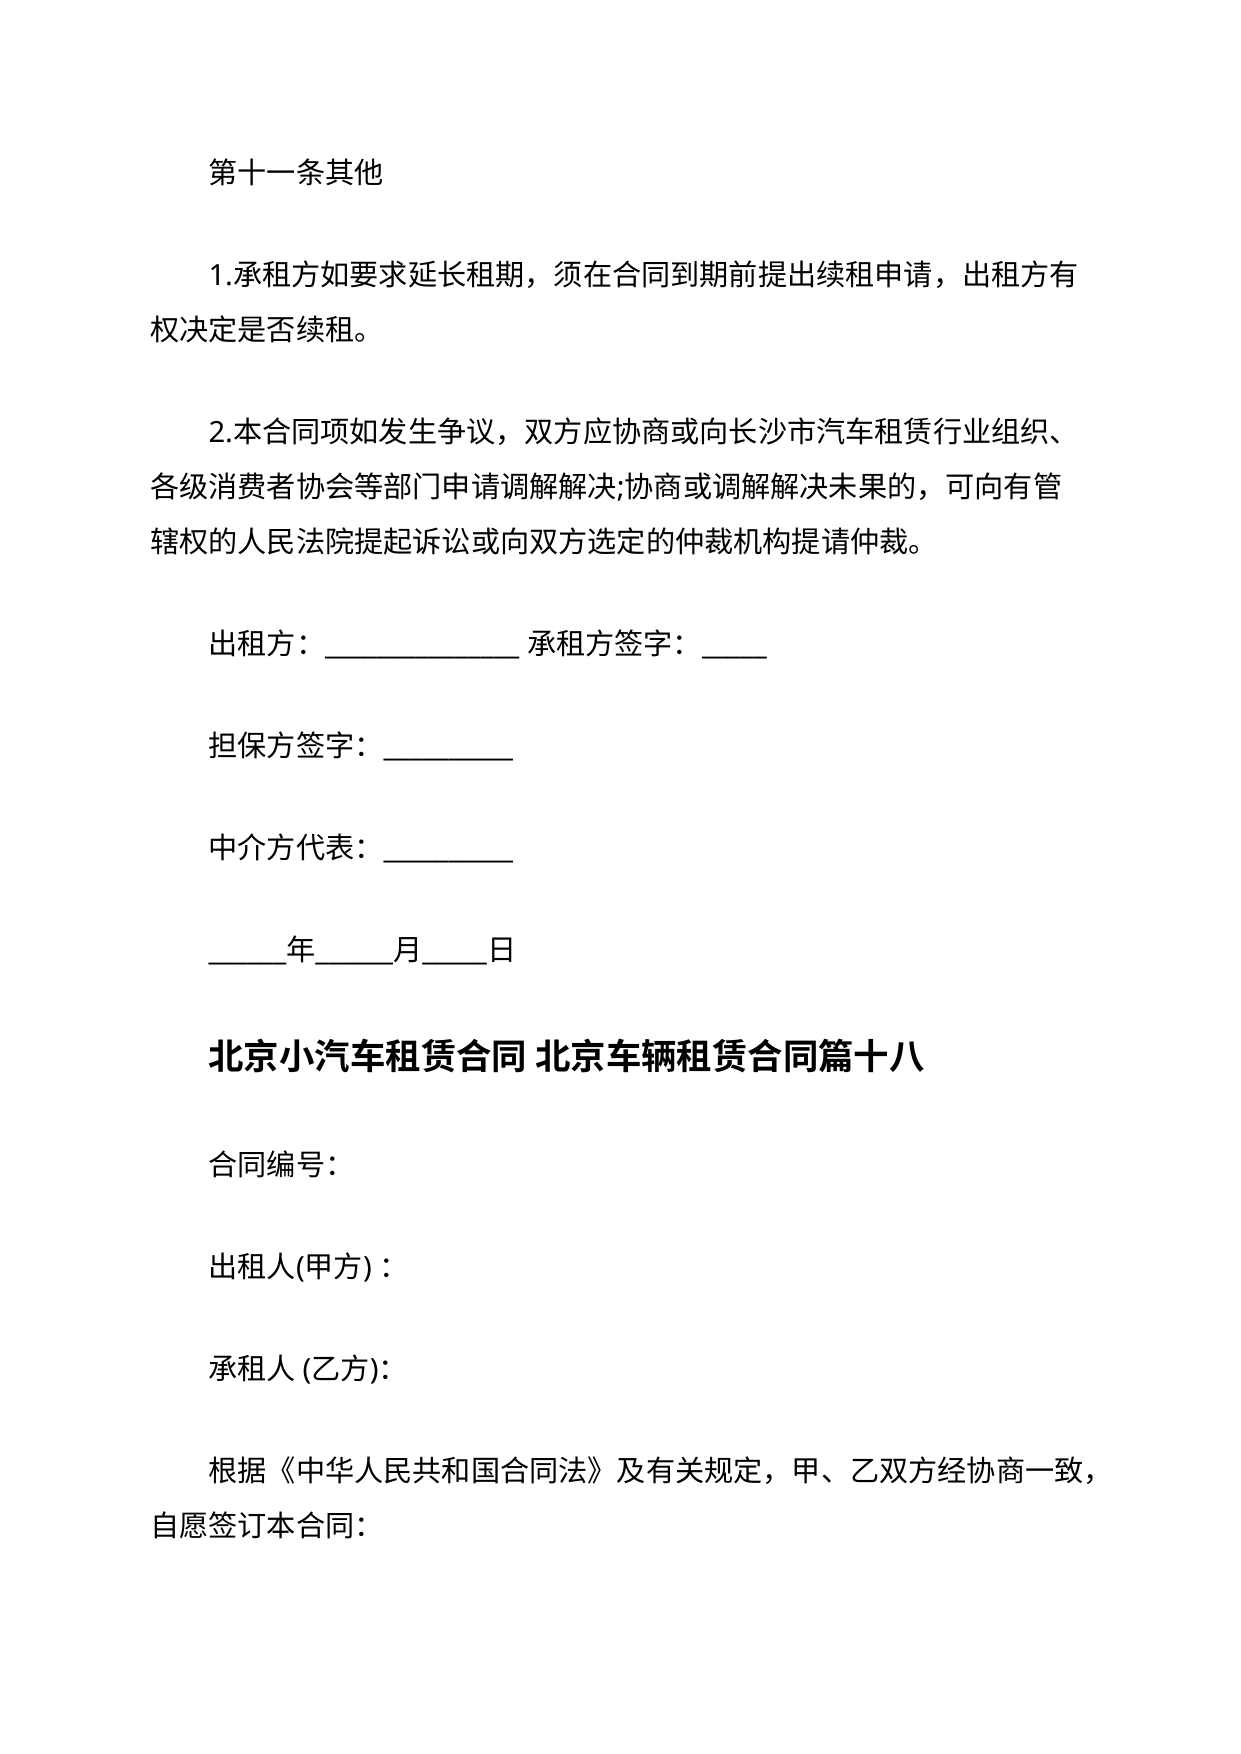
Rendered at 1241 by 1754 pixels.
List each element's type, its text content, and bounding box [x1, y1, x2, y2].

text 1.承租方如要求延长租期，须在合同到期前提出续租申请，出租方有权决定是否续租。 [150, 252, 1090, 349]
text 第十一条其他 [150, 150, 1090, 192]
text 出租方：_______________ 承租方签字：_____ [150, 620, 1090, 663]
text 合同编号： [150, 1142, 1090, 1184]
text ______年______月_____日 [150, 926, 1090, 969]
text 担保方签字：__________ [150, 722, 1090, 765]
text 2.本合同项如发生争议，双方应协商或向长沙市汽车租赁行业组织、各级消费者协会等部门申请调解解决;协商或调解解决未果的，可向有管辖权的人民法院提起诉讼或向双方选定的仲裁机构提请仲裁。 [150, 408, 1090, 561]
text 根据《中华人民共和国合同法》及有关规定，甲、乙双方经协商一致，自愿签订本合同： [150, 1447, 1090, 1544]
text 承租人 (乙方)： [150, 1345, 1090, 1388]
text 出租人(甲方) ： [150, 1243, 1090, 1286]
text 中介方代表：__________ [150, 824, 1090, 867]
text 北京小汽车租赁合同 北京车辆租赁合同篇十八 [150, 1028, 1090, 1079]
